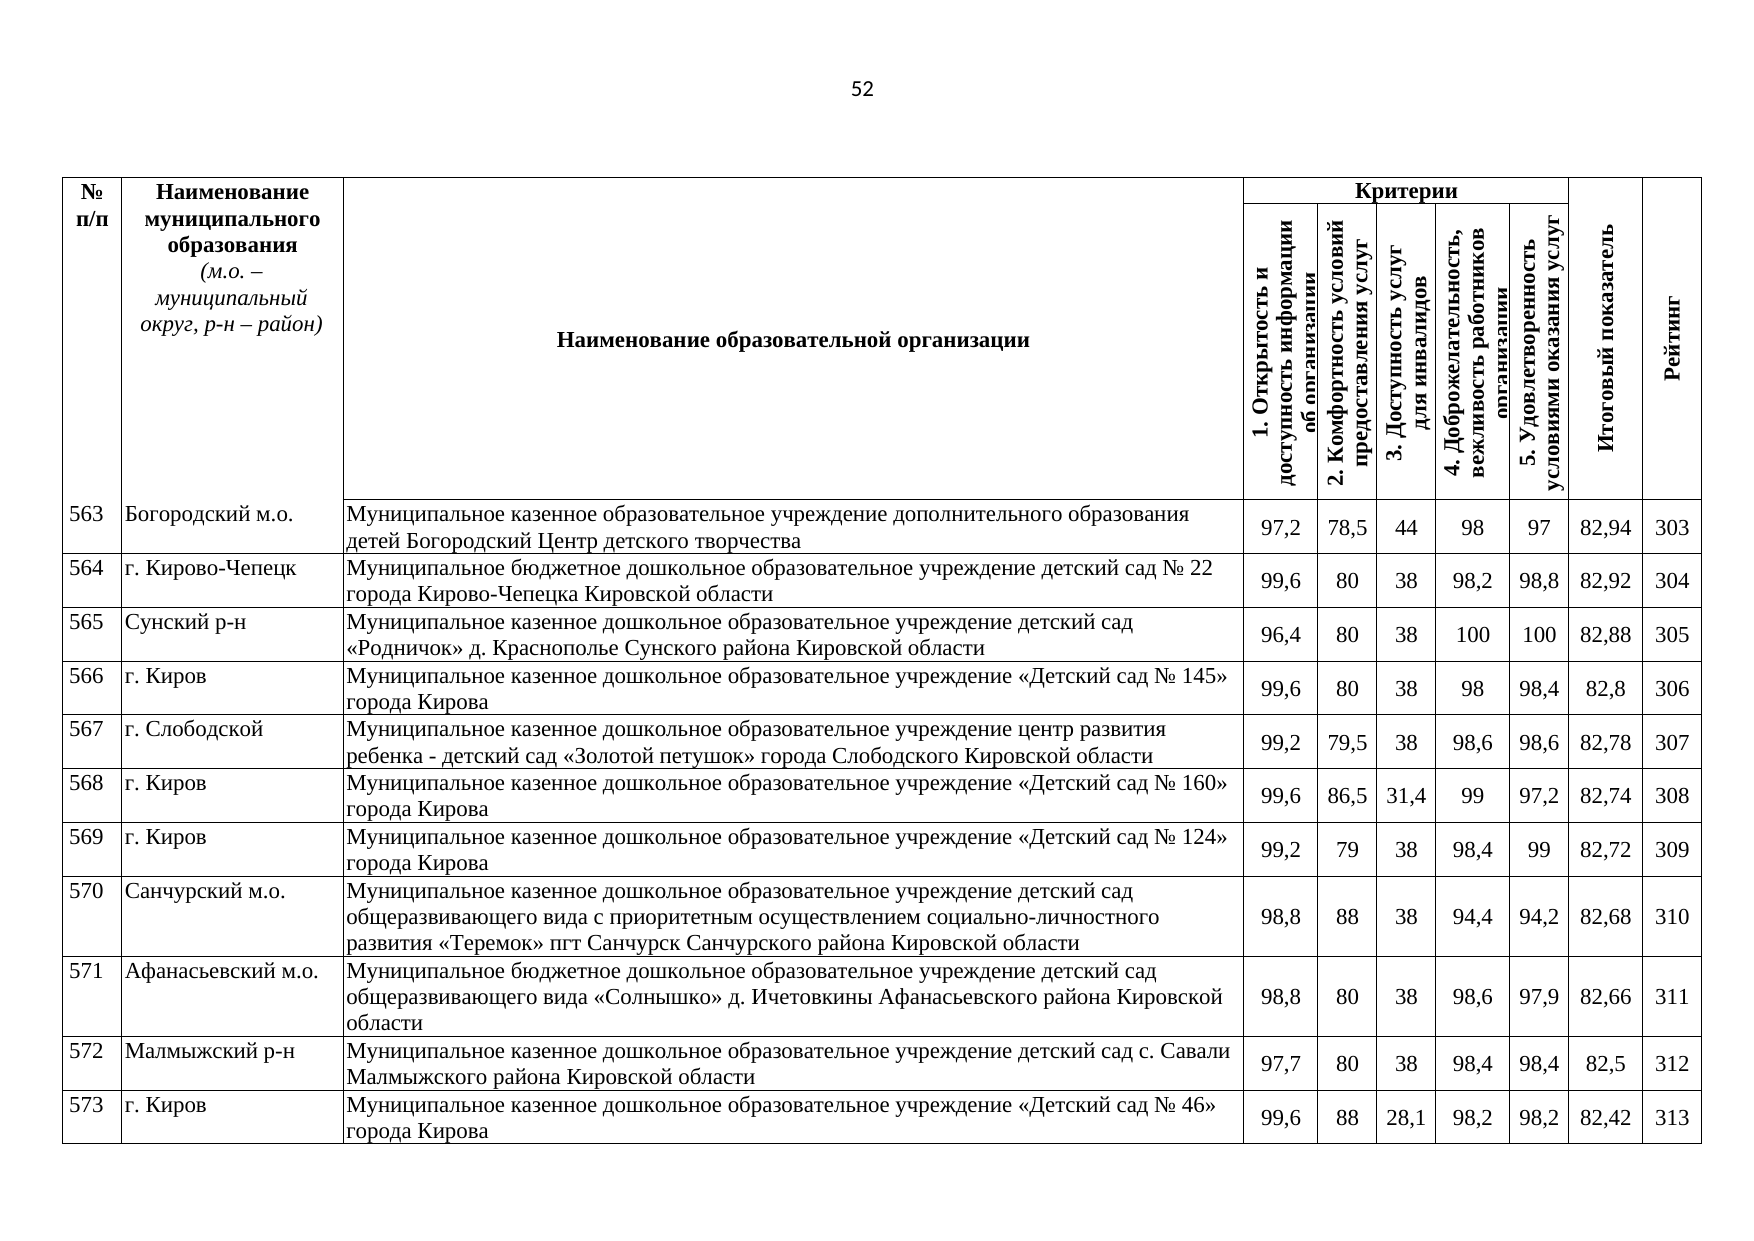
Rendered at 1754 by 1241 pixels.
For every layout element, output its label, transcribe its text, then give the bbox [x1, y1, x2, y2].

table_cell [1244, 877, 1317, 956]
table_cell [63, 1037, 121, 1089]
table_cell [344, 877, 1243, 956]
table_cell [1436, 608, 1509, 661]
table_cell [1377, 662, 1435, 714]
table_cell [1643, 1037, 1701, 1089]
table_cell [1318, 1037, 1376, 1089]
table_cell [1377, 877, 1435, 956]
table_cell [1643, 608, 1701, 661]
table_cell 4. Доброжелательность, вежливость работников организации [1436, 204, 1509, 499]
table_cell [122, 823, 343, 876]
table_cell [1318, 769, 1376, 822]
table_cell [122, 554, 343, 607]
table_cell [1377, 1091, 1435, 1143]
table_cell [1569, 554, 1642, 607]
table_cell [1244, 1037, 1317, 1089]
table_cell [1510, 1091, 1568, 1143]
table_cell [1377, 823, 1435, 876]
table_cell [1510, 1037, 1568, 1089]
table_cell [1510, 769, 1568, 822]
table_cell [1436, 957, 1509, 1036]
table_header Итоговый показатель [1569, 178, 1642, 499]
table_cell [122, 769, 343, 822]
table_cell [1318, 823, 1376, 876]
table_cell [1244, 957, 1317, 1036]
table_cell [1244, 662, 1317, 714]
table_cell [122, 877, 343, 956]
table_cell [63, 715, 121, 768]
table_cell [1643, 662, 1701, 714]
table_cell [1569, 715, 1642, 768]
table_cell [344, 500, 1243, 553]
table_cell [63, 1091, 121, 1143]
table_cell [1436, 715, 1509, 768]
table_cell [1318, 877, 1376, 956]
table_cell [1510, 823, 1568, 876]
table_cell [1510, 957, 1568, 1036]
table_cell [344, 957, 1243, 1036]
table_header Критерии [1244, 178, 1568, 203]
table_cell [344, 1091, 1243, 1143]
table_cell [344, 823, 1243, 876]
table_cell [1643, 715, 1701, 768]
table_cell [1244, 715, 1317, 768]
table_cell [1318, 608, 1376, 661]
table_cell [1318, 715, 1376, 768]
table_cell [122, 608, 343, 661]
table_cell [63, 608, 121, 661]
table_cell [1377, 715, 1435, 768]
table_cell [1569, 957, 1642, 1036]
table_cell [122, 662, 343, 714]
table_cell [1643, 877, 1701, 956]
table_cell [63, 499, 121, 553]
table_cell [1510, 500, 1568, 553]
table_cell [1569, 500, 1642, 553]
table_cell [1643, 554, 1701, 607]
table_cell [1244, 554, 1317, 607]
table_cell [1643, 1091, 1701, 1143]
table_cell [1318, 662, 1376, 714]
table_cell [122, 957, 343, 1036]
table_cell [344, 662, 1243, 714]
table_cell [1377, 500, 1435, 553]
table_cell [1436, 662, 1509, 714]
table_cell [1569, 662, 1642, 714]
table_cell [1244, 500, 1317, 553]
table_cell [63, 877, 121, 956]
table_cell 5. Удовлетворенность условиями оказания услуг [1510, 204, 1568, 499]
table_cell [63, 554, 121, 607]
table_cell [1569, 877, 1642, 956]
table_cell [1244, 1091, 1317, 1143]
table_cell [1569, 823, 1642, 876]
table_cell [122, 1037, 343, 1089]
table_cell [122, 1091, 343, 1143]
table_header № п/п [63, 178, 121, 499]
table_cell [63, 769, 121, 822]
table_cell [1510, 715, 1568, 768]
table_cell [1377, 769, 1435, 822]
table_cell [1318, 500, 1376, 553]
table_cell 3. Доступность услуг для инвалидов [1377, 204, 1435, 499]
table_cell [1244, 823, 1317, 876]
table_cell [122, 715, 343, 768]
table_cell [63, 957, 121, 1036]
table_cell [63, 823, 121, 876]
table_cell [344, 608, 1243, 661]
table_cell 2. Комфортность условий предоставления услуг [1318, 204, 1376, 499]
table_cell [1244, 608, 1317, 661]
table_header Рейтинг [1643, 178, 1701, 499]
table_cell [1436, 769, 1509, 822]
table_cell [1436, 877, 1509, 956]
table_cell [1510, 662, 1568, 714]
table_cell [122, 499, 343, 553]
table_header Наименование образовательной организации [344, 178, 1243, 499]
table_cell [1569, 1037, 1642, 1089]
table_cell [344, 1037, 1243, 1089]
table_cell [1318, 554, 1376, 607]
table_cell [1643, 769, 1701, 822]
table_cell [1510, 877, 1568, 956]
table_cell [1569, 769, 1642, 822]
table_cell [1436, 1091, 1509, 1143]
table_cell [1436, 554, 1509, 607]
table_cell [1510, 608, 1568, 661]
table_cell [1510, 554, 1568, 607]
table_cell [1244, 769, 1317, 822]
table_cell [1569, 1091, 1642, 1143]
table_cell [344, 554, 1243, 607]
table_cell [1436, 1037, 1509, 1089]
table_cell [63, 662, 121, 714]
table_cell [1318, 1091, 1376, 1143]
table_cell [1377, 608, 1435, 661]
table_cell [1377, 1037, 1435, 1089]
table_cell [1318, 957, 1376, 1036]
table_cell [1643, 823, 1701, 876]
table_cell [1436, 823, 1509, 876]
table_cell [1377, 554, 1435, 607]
table_cell 1. Открытость и доступность информации об организации [1244, 204, 1317, 499]
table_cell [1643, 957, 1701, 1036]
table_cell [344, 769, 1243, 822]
table_header Наименование муниципального образования (м.о. – муниципальный округ, р-н – район) [122, 178, 343, 499]
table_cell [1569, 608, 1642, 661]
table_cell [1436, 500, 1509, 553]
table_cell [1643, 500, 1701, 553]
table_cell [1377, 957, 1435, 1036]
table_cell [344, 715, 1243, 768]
